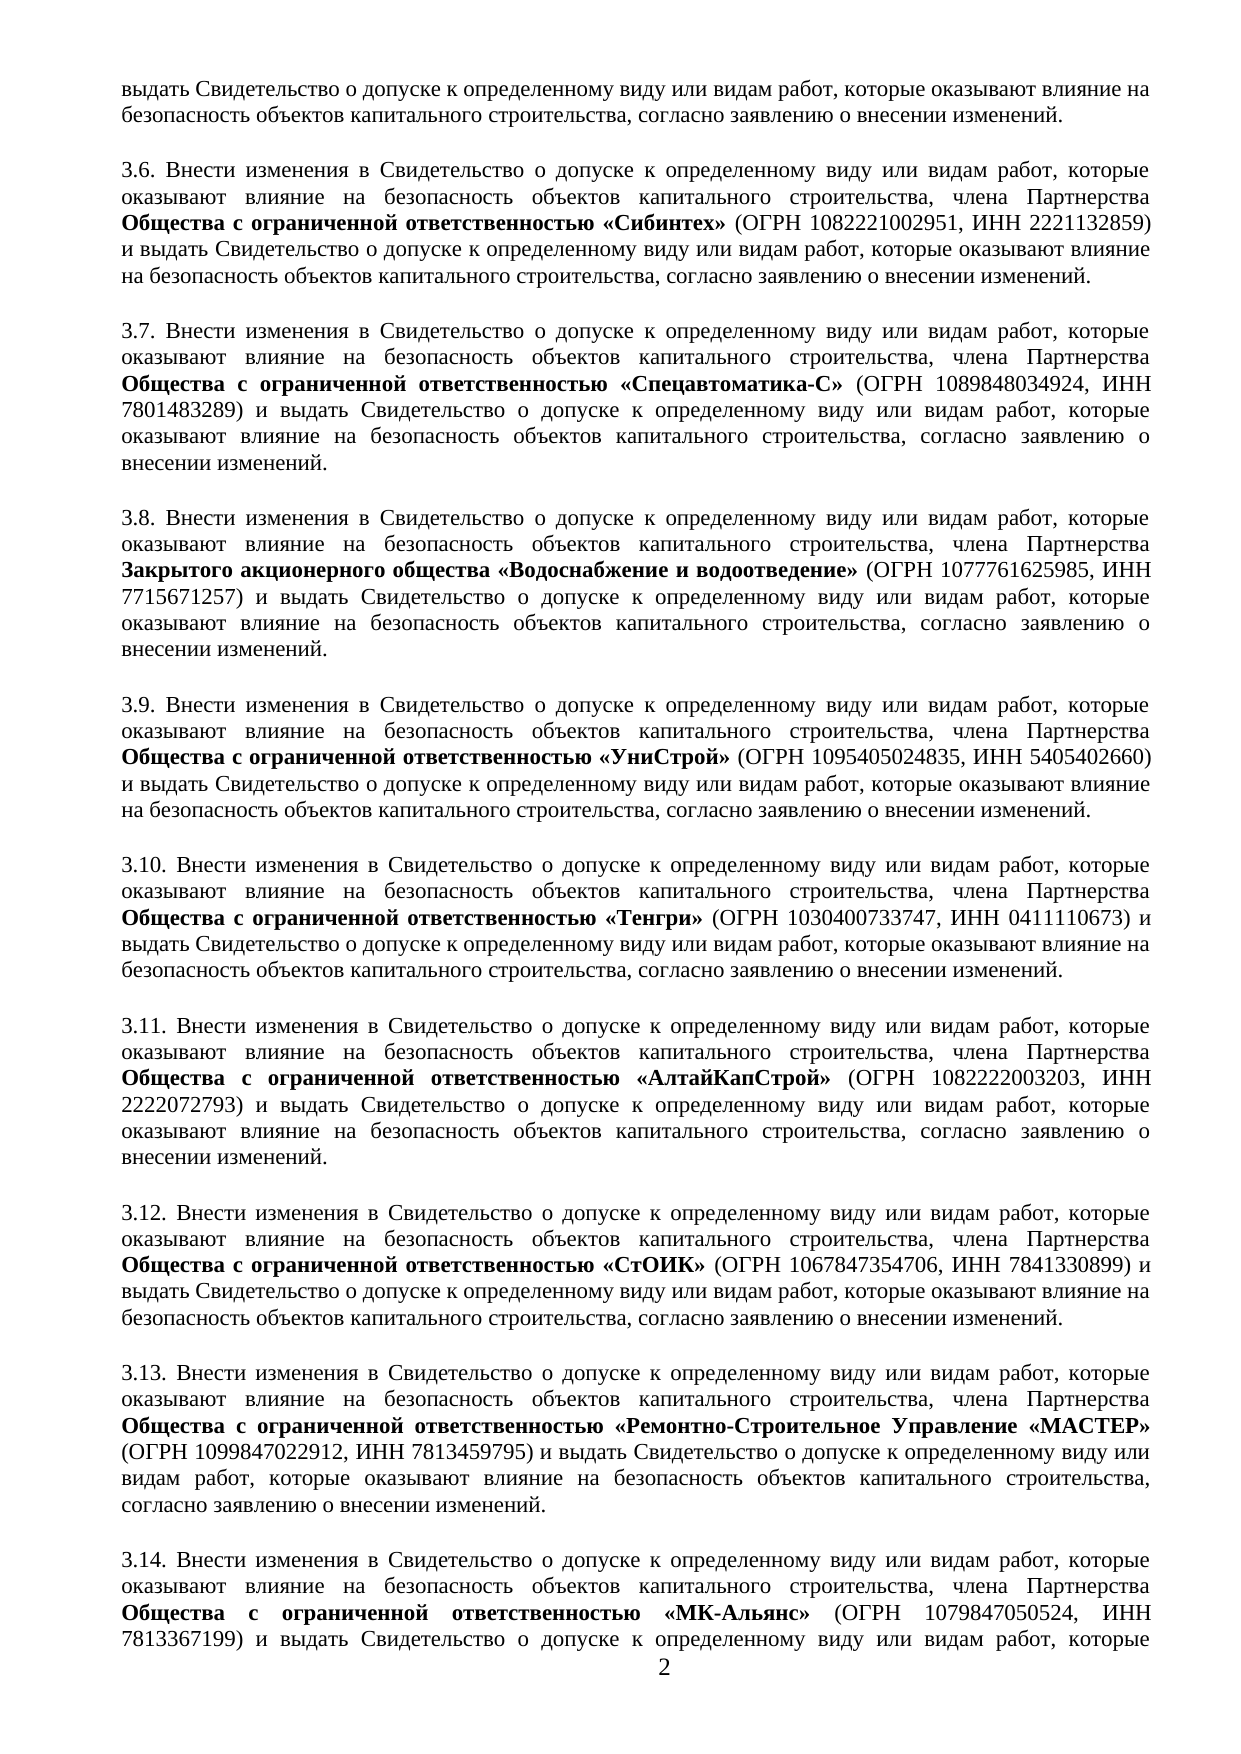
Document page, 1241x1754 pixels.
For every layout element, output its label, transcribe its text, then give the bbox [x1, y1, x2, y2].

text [121, 1546, 1152, 1651]
text 3.8. Внести изменения в Свидетельство о допуске к определенному виду или видам работ, которые оказывают влияние на безопасность объектов капитального строительства, члена Партнерства Закрытого акционерного общества «Водоснабжение и водоотведение» (ОГРН 1077761625985, ИНН 7715671257) и выдать Свидетельство о допуске к определенному виду или видам работ, которые оказывают влияние на безопасность объектов капитального строительства, согласно заявлению о внесении изменений. [121, 504, 1152, 662]
text 3.10. Внести изменения в Свидетельство о допуске к определенному виду или видам работ, которые оказывают влияние на безопасность объектов капитального строительства, члена Партнерства Общества с ограниченной ответственностью «Тенгри» (ОГРН 1030400733747, ИНН 0411110673) и выдать Свидетельство о допуске к определенному виду или видам работ, которые оказывают влияние на безопасность объектов капитального строительства, согласно заявлению о внесении изменений. [121, 851, 1152, 983]
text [121, 75, 1152, 128]
text 3.11. Внести изменения в Свидетельство о допуске к определенному виду или видам работ, которые оказывают влияние на безопасность объектов капитального строительства, члена Партнерства Общества с ограниченной ответственностью «АлтайКапСтрой» (ОГРН 1082222003203, ИНН 2222072793) и выдать Свидетельство о допуске к определенному виду или видам работ, которые оказывают влияние на безопасность объектов капитального строительства, согласно заявлению о внесении изменений. [121, 1012, 1152, 1170]
text 3.9. Внести изменения в Свидетельство о допуске к определенному виду или видам работ, которые оказывают влияние на безопасность объектов капитального строительства, члена Партнерства Общества с ограниченной ответственностью «УниСтрой» (ОГРН 1095405024835, ИНН 5405402660) и выдать Свидетельство о допуске к определенному виду или видам работ, которые оказывают влияние на безопасность объектов капитального строительства, согласно заявлению о внесении изменений. [121, 691, 1152, 822]
text 3.7. Внести изменения в Свидетельство о допуске к определенному виду или видам работ, которые оказывают влияние на безопасность объектов капитального строительства, члена Партнерства Общества с ограниченной ответственностью «Спецавтоматика-С» (ОГРН 1089848034924, ИНН 7801483289) и выдать Свидетельство о допуске к определенному виду или видам работ, которые оказывают влияние на безопасность объектов капитального строительства, согласно заявлению о внесении изменений. [121, 317, 1152, 475]
text 3.12. Внести изменения в Свидетельство о допуске к определенному виду или видам работ, которые оказывают влияние на безопасность объектов капитального строительства, члена Партнерства Общества с ограниченной ответственностью «СтОИК» (ОГРН 1067847354706, ИНН 7841330899) и выдать Свидетельство о допуске к определенному виду или видам работ, которые оказывают влияние на безопасность объектов капитального строительства, согласно заявлению о внесении изменений. [121, 1198, 1152, 1330]
text 3.13. Внести изменения в Свидетельство о допуске к определенному виду или видам работ, которые оказывают влияние на безопасность объектов капитального строительства, члена Партнерства Общества с ограниченной ответственностью «Ремонтно-Строительное Управление «МАСТЕР» (ОГРН 1099847022912, ИНН 7813459795) и выдать Свидетельство о допуске к определенному виду или видам работ, которые оказывают влияние на безопасность объектов капитального строительства, согласно заявлению о внесении изменений. [121, 1359, 1152, 1517]
text 3.6. Внести изменения в Свидетельство о допуске к определенному виду или видам работ, которые оказывают влияние на безопасность объектов капитального строительства, члена Партнерства Общества с ограниченной ответственностью «Сибинтех» (ОГРН 1082221002951, ИНН 2221132859) и выдать Свидетельство о допуске к определенному виду или видам работ, которые оказывают влияние на безопасность объектов капитального строительства, согласно заявлению о внесении изменений. [121, 156, 1152, 288]
